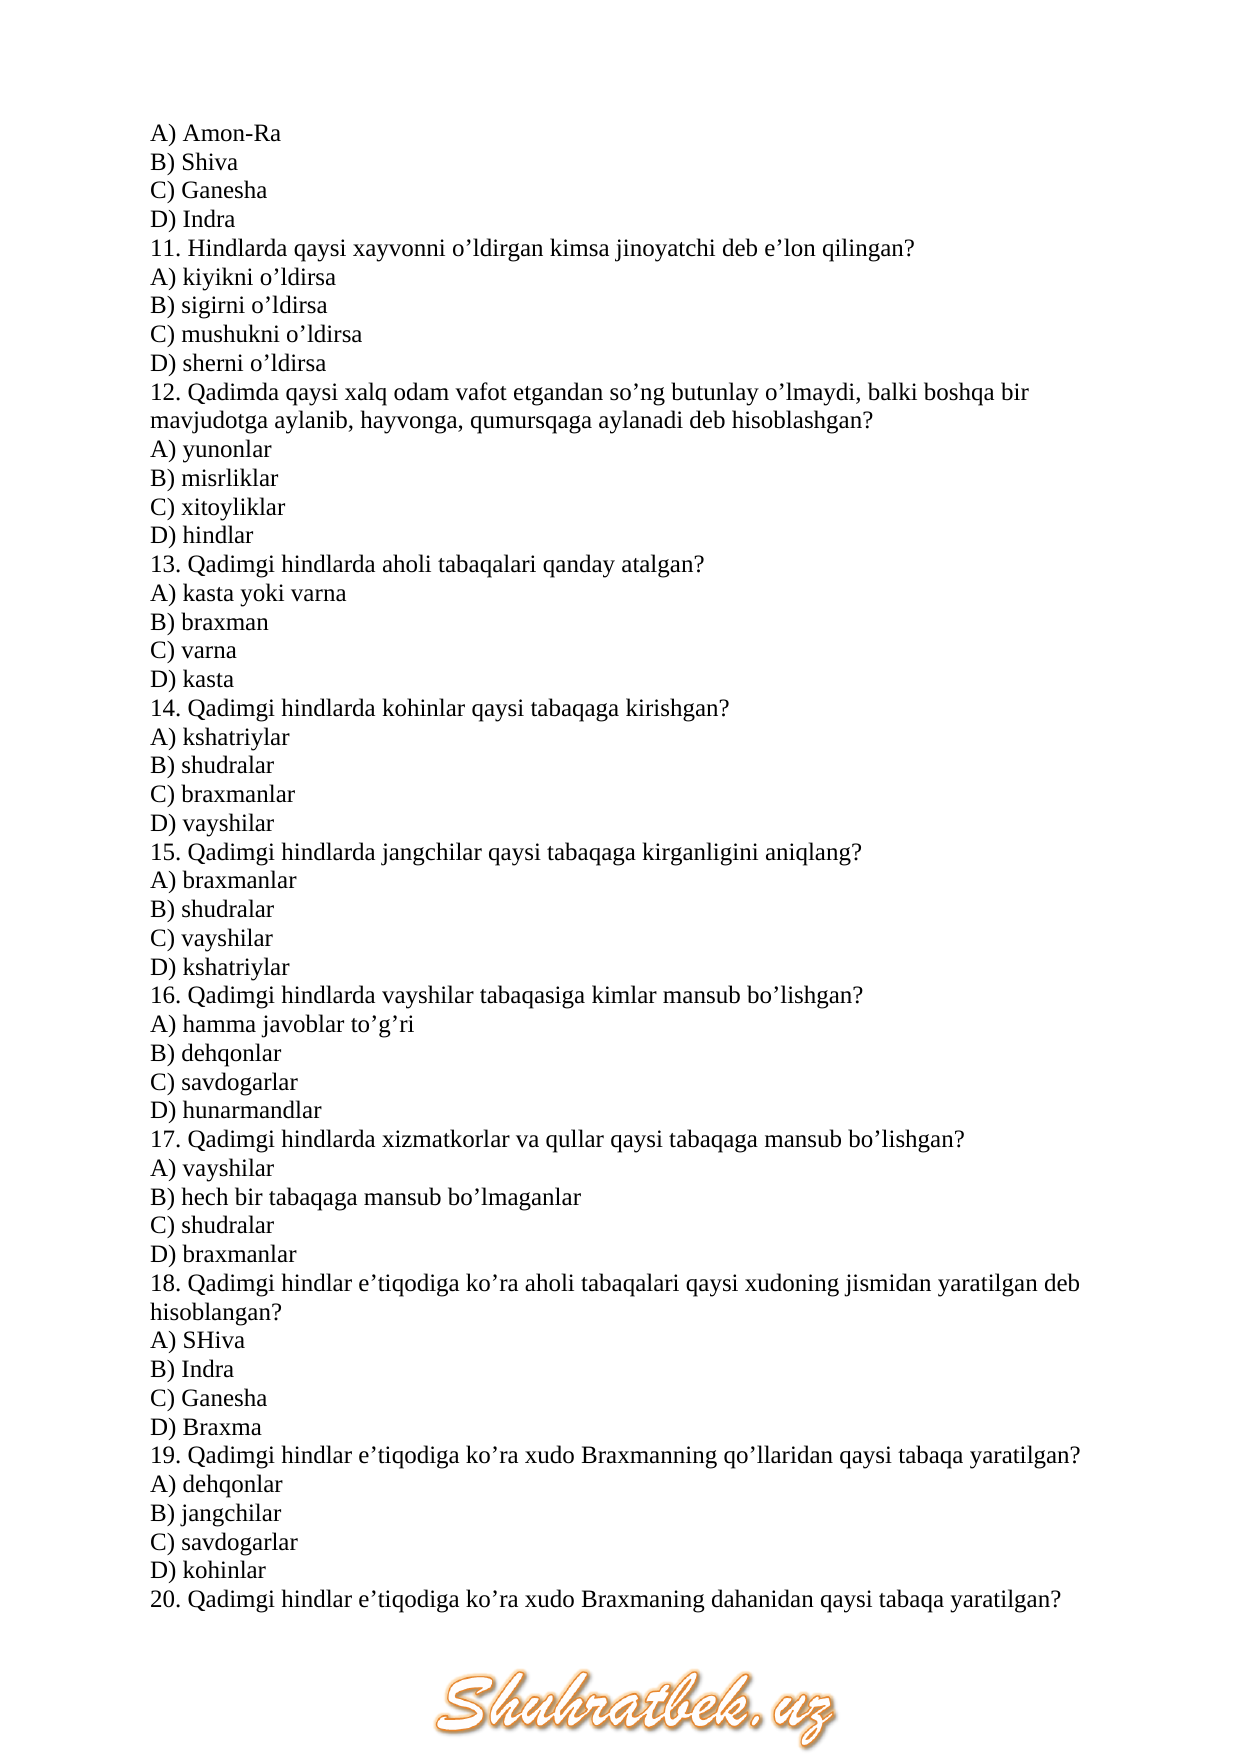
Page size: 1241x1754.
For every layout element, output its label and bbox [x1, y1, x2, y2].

picture [421, 1656, 851, 1754]
text [150, 118, 1152, 1613]
